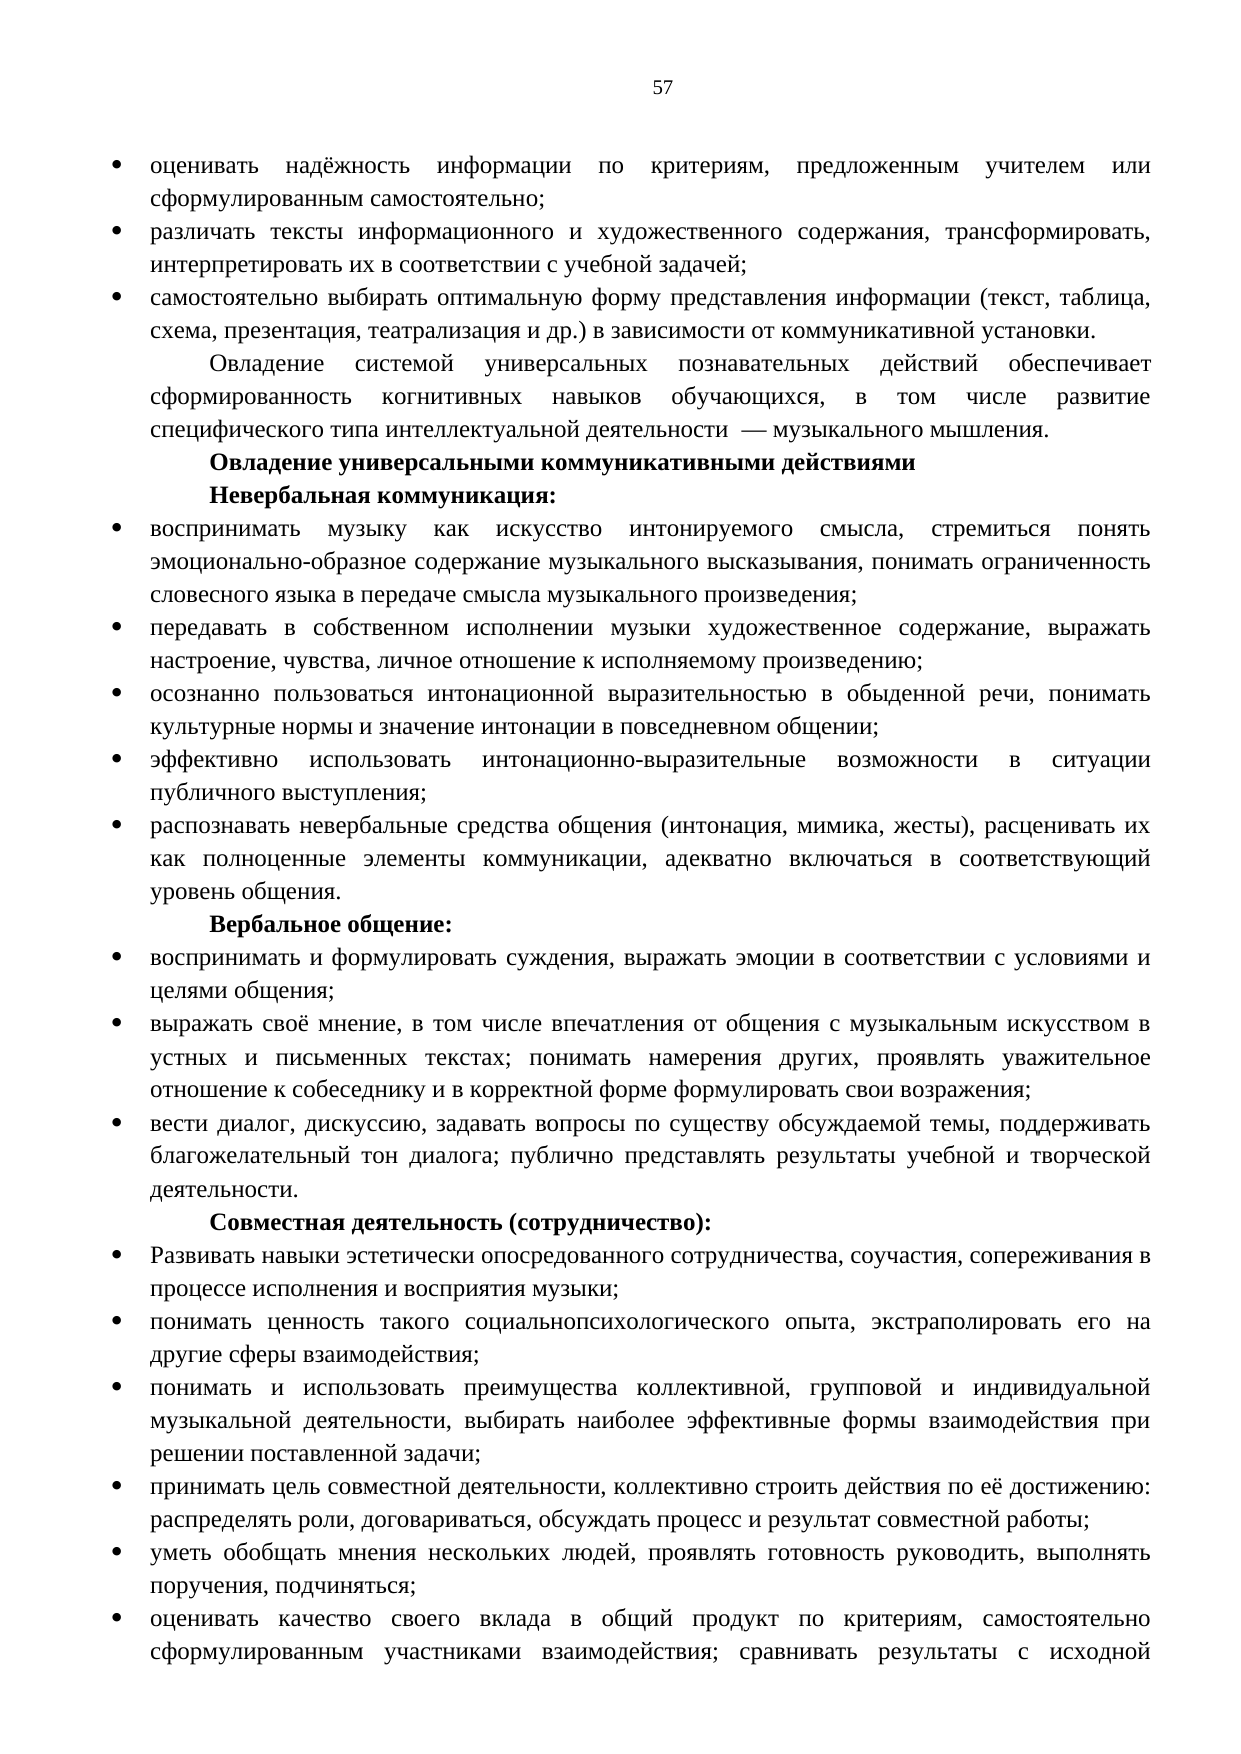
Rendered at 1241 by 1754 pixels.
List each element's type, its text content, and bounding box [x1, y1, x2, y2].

text Невербальная коммуникация: [150, 480, 1152, 509]
list различать тексты информационного и художественного содержания, трансформировать, интерпретировать их в соответствии с учебной задачей; [112, 216, 1152, 278]
list распознавать невербальные средства общения (интонация, мимика, жесты), расценивать их как полноценные элементы коммуникации, адекватно включаться в соответствующий уровень общения. [112, 810, 1152, 905]
text Овладение универсальными коммуникативными действиями [150, 447, 1152, 476]
list эффективно использовать интонационно-выразительные возможности в ситуации публичного выступления; [112, 744, 1152, 806]
list Развивать навыки эстетически опосредованного сотрудничества, соучастия, сопереживания в процессе исполнения и восприятия музыки; [112, 1240, 1152, 1301]
list осознанно пользоваться интонационной выразительностью в обыденной речи, понимать культурные нормы и значение интонации в повседневном общении; [112, 678, 1152, 740]
list понимать ценность такого социальнопсихологического опыта, экстраполировать его на другие сферы взаимодействия; [112, 1306, 1152, 1367]
list передавать в собственном исполнении музыки художественное содержание, выражать настроение, чувства, личное отношение к исполняемому произведению; [112, 612, 1152, 674]
list воспринимать музыку как искусство интонируемого смысла, стремиться понять эмоционально-образное содержание музыкального высказывания, понимать ограниченность словесного языка в передаче смысла музыкального произведения; [112, 513, 1152, 608]
text Овладение системой универсальных познавательных действий обеспечивает сформированность когнитивных навыков обучающихся, в том числе развитие специфического типа интеллектуальной деятельности — музыкального мышления. [150, 348, 1152, 443]
list уметь обобщать мнения нескольких людей, проявлять готовность руководить, выполнять поручения, подчиняться; [112, 1537, 1152, 1599]
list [112, 1603, 1152, 1665]
list самостоятельно выбирать оптимальную форму представления информации (текст, таблица, схема, презентация, театрализация и др.) в зависимости от коммуникативной установки. [112, 282, 1152, 344]
text Вербальное общение: [150, 909, 1152, 938]
list вести диалог, дискуссию, задавать вопросы по существу обсуждаемой темы, поддерживать благожелательный тон диалога; публично представлять результаты учебной и творческой деятельности. [112, 1108, 1152, 1202]
list принимать цель совместной деятельности, коллективно строить действия по её достижению: распределять роли, договариваться, обсуждать процесс и результат совместной работы; [112, 1471, 1152, 1533]
list воспринимать и формулировать суждения, выражать эмоции в соответствии с условиями и целями общения; [112, 942, 1152, 1004]
list оценивать надёжность информации по критериям, предложенным учителем или сформулированным самостоятельно; [112, 150, 1152, 212]
text Совместная деятельность (сотрудничество): [150, 1207, 1152, 1235]
list понимать и использовать преимущества коллективной, групповой и индивидуальной музыкальной деятельности, выбирать наиболее эффективные формы взаимодействия при решении поставленной задачи; [112, 1372, 1152, 1467]
list выражать своё мнение, в том числе впечатления от общения с музыкальным искусством в устных и письменных текстах; понимать намерения других, проявлять уважительное отношение к собеседнику и в корректной форме формулировать свои возражения; [112, 1008, 1152, 1103]
